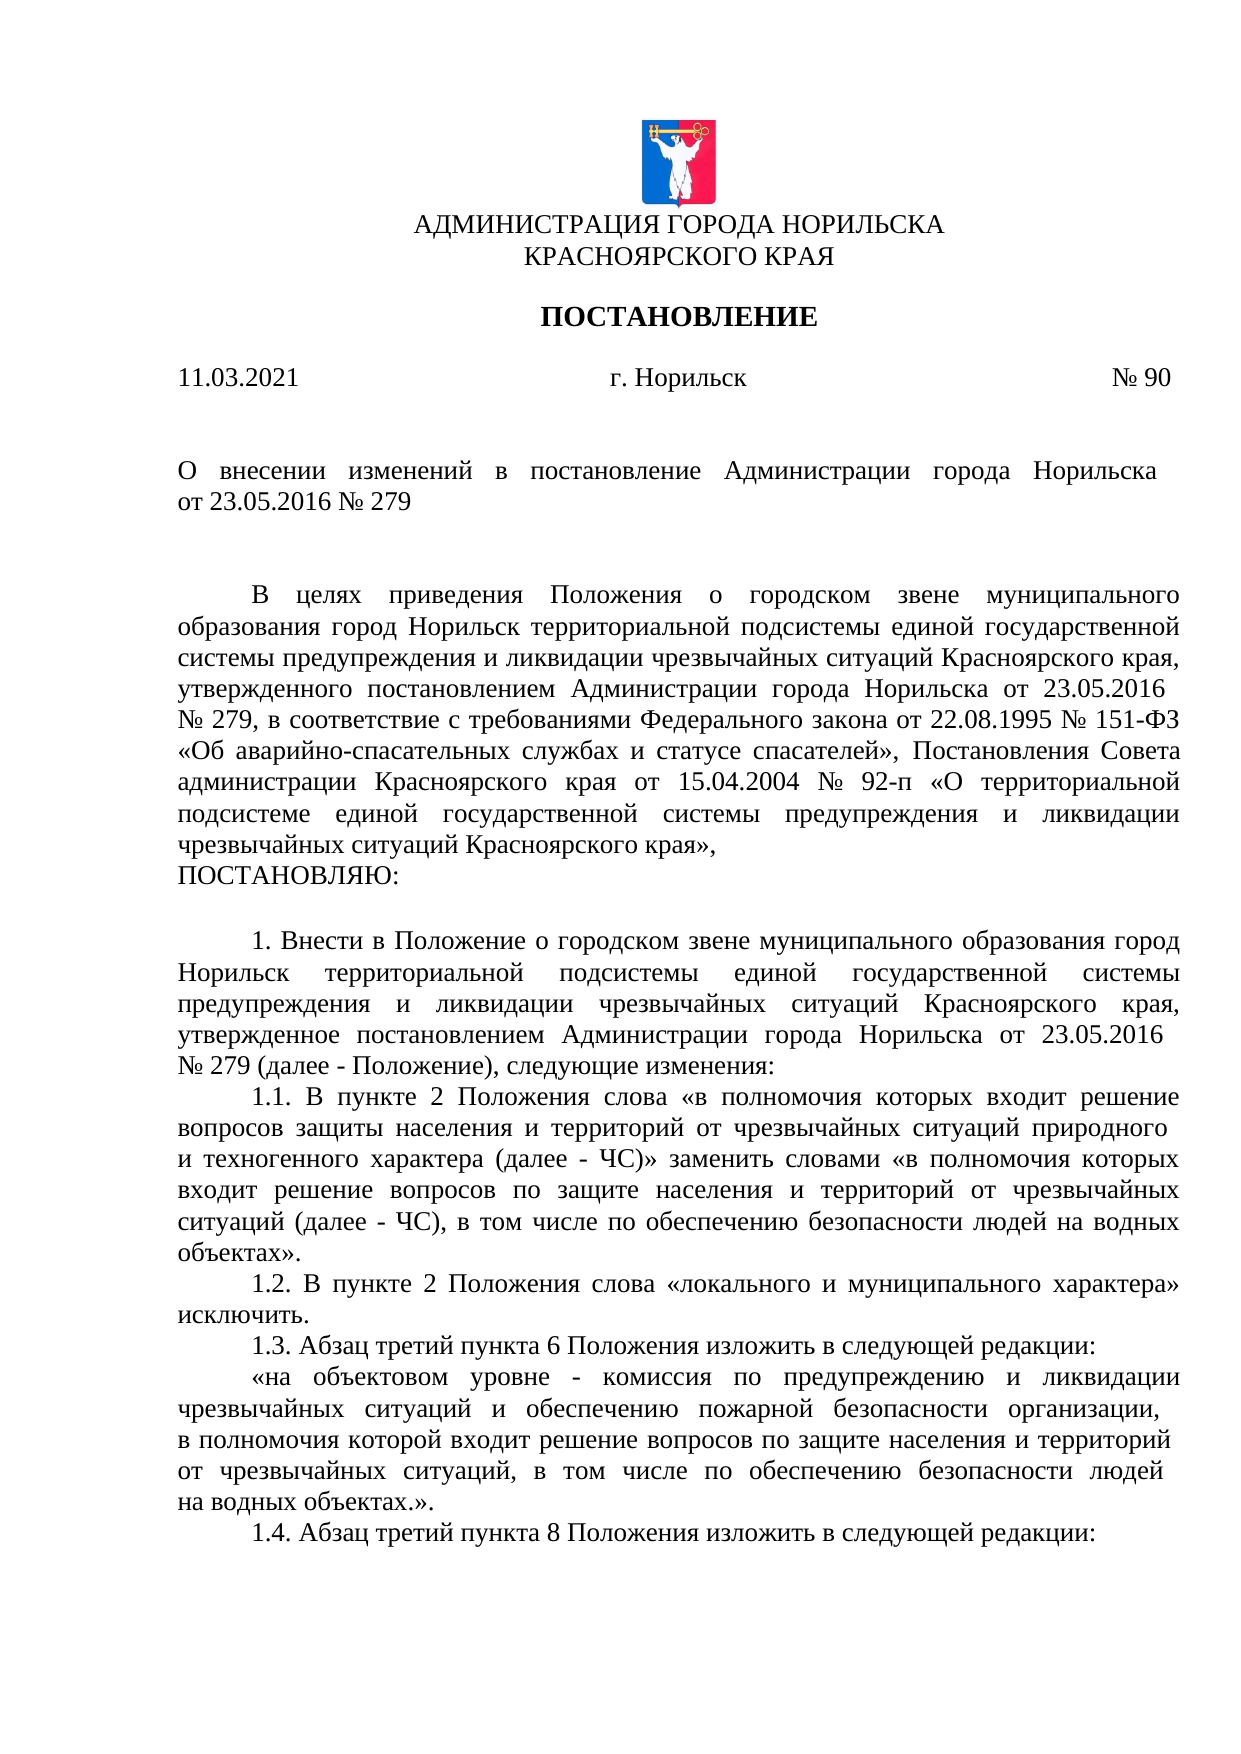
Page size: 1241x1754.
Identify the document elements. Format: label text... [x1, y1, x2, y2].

text В целях приведения Положения о городском звене муниципального образования город Норильск территориальной подсистемы единой государственной системы предупреждения и ликвидации чрезвычайных ситуаций Красноярского края, утвержденного постановлением Администрации города Норильска от 23.05.2016 № 279, в соответствие с требованиями Федерального закона от 22.08.1995 № 151-ФЗ «Об аварийно-спасательных службах и статусе спасателей», Постановления Совета администрации Красноярского края от 15.04.2004 № 92-п «О территориальной подсистеме единой государственной системы предупреждения и ликвидации чрезвычайных ситуаций Красноярского края», [177, 579, 1181, 859]
text ПОСТАНОВЛЕНИЕ [177, 299, 1181, 333]
text АДМИНИСТРАЦИЯ ГОРОДА НОРИЛЬСКА [177, 210, 1181, 240]
text ПОСТАНОВЛЯЮ: [177, 859, 1181, 890]
text КРАСНОЯРСКОГО КРАЯ [177, 240, 1181, 271]
picture [640, 118, 718, 211]
text 11.03.2021 г. Норильск № 90 [177, 361, 1181, 392]
text 1.4. Абзац третий пункта 8 Положения изложить в следующей редакции: [177, 1516, 1181, 1547]
text 1.3. Абзац третий пункта 6 Положения изложить в следующей редакции: [177, 1329, 1181, 1361]
text «на объектовом уровне - комиссия по предупреждению и ликвидации чрезвычайных ситуаций и обеспечению пожарной безопасности организации, в полномочия которой входит решение вопросов по защите населения и территорий от чрезвычайных ситуаций, в том числе по обеспечению безопасности людей на водных объектах.». [177, 1361, 1181, 1516]
text 1.2. В пункте 2 Положения слова «локального и муниципального характера» исключить. [177, 1267, 1181, 1329]
text О внесении изменений в постановление Администрации города Норильска от 23.05.2016 № 279 [177, 454, 1181, 516]
text 1.1. В пункте 2 Положения слова «в полномочия которых входит решение вопросов защиты населения и территорий от чрезвычайных ситуаций природного и техногенного характера (далее - ЧС)» заменить словами «в полномочия которых входит решение вопросов по защите населения и территорий от чрезвычайных ситуаций (далее - ЧС), в том числе по обеспечению безопасности людей на водных объектах». [177, 1080, 1181, 1267]
text 1. Внести в Положение о городском звене муниципального образования город Норильск территориальной подсистемы единой государственной системы предупреждения и ликвидации чрезвычайных ситуаций Красноярского края, утвержденное постановлением Администрации города Норильска от 23.05.2016 № 279 (далее - Положение), следующие изменения: [177, 924, 1181, 1080]
